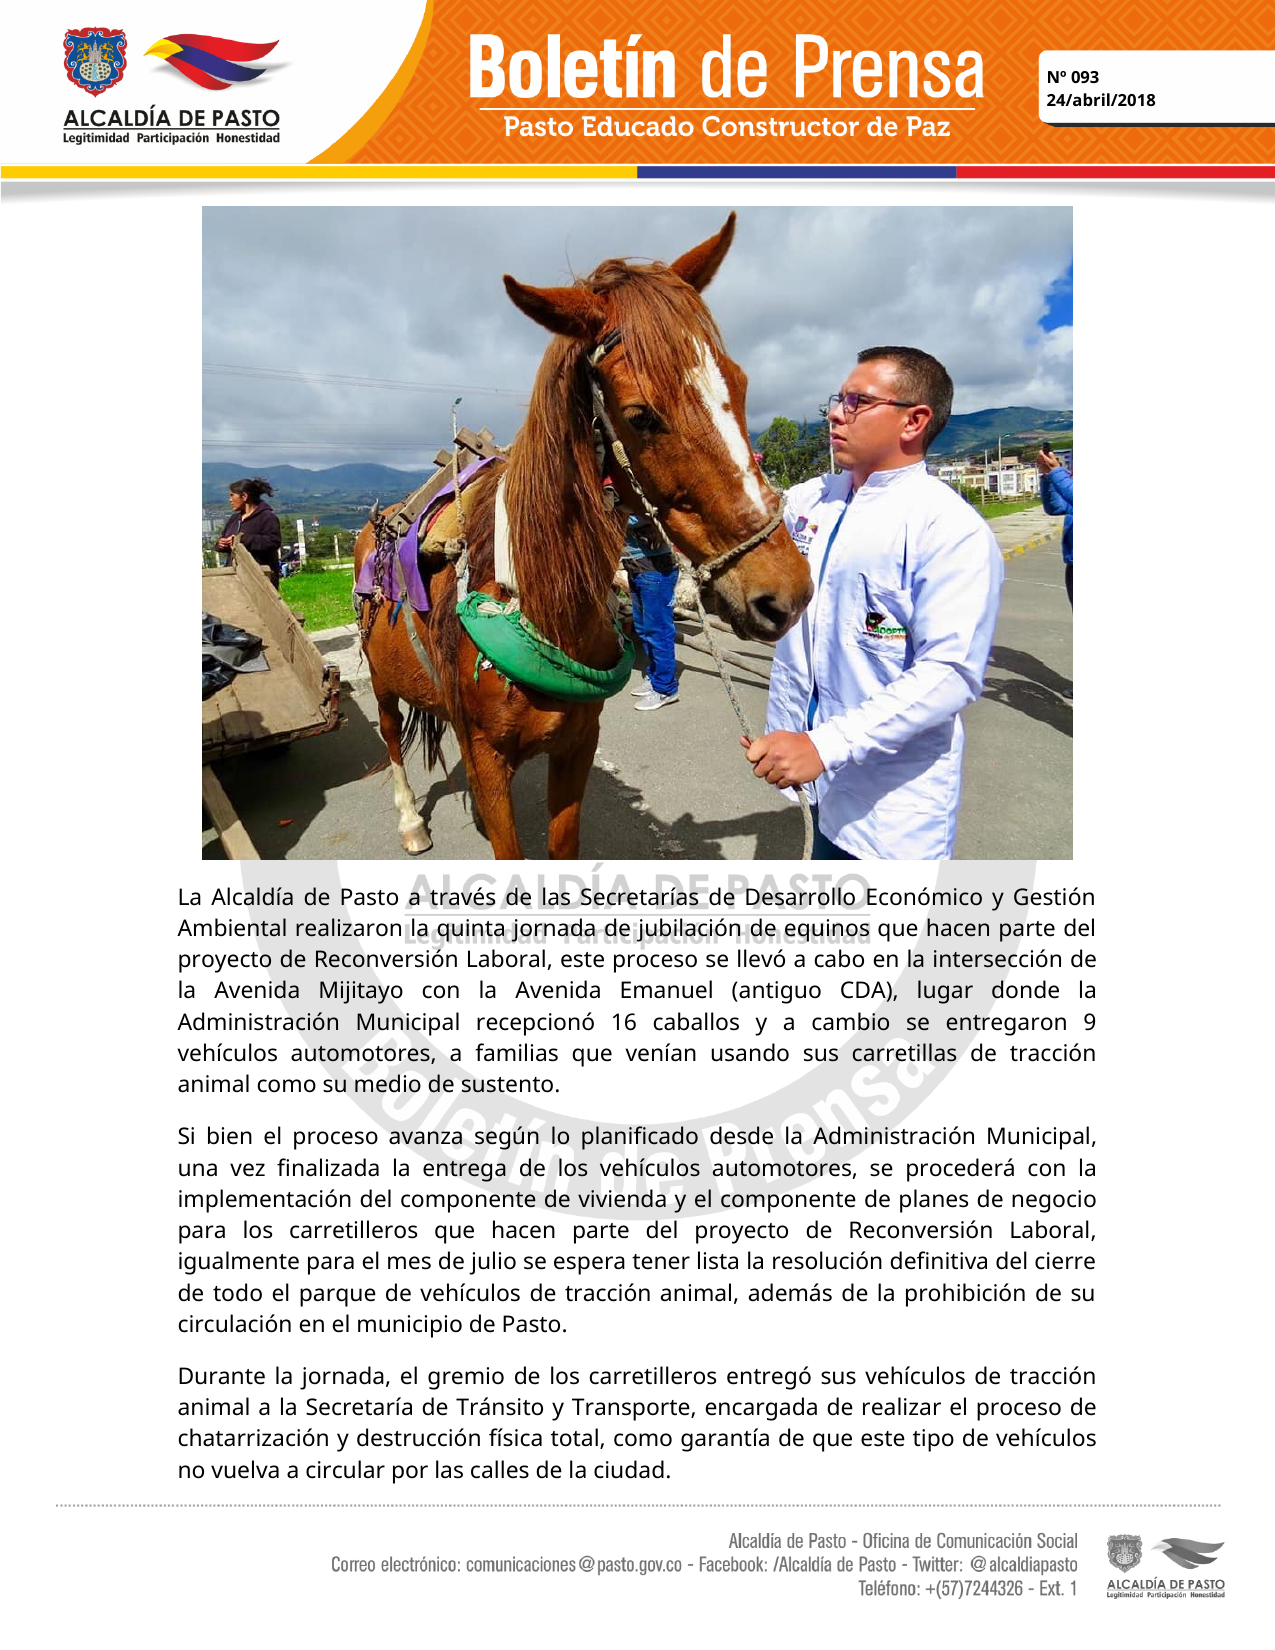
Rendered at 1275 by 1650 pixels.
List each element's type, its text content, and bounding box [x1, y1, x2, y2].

text Si bien el proceso avanza según lo planificado desde la Administración Municipal, una vez finalizada la entrega de los vehículos automotores, se procederá con la implementación del componente de vivienda y el componente de planes de negocio para los carretilleros que hacen parte del proyecto de Reconversión Laboral, igualmente para el mes de julio se espera tener lista la resolución definitiva del cierre de todo el parque de vehículos de tracción animal, además de la prohibición de su circulación en el municipio de Pasto. [177, 1120, 1098, 1339]
text Durante la jornada, el gremio de los carretilleros entregó sus vehículos de tracción animal a la Secretaría de Tránsito y Transporte, encargada de realizar el proceso de chatarrización y destrucción física total, como garantía de que este tipo de vehículos no vuelva a circular por las calles de la ciudad. [177, 1360, 1098, 1485]
text La Alcaldía de Pasto a través de las Secretarías de Desarrollo Económico y Gestión Ambiental realizaron la quinta jornada de jubilación de equinos que hacen parte del proyecto de Reconversión Laboral, este proceso se llevó a cabo en la intersección de la Avenida Mijitayo con la Avenida Emanuel (antiguo CDA), lugar donde la Administración Municipal recepcionó 16 caballos y a cambio se entregaron 9 vehículos automotores, a familias que venían usando sus carretillas de tracción animal como su medio de sustento. [177, 881, 1098, 1099]
picture [0, 0, 1275, 1645]
